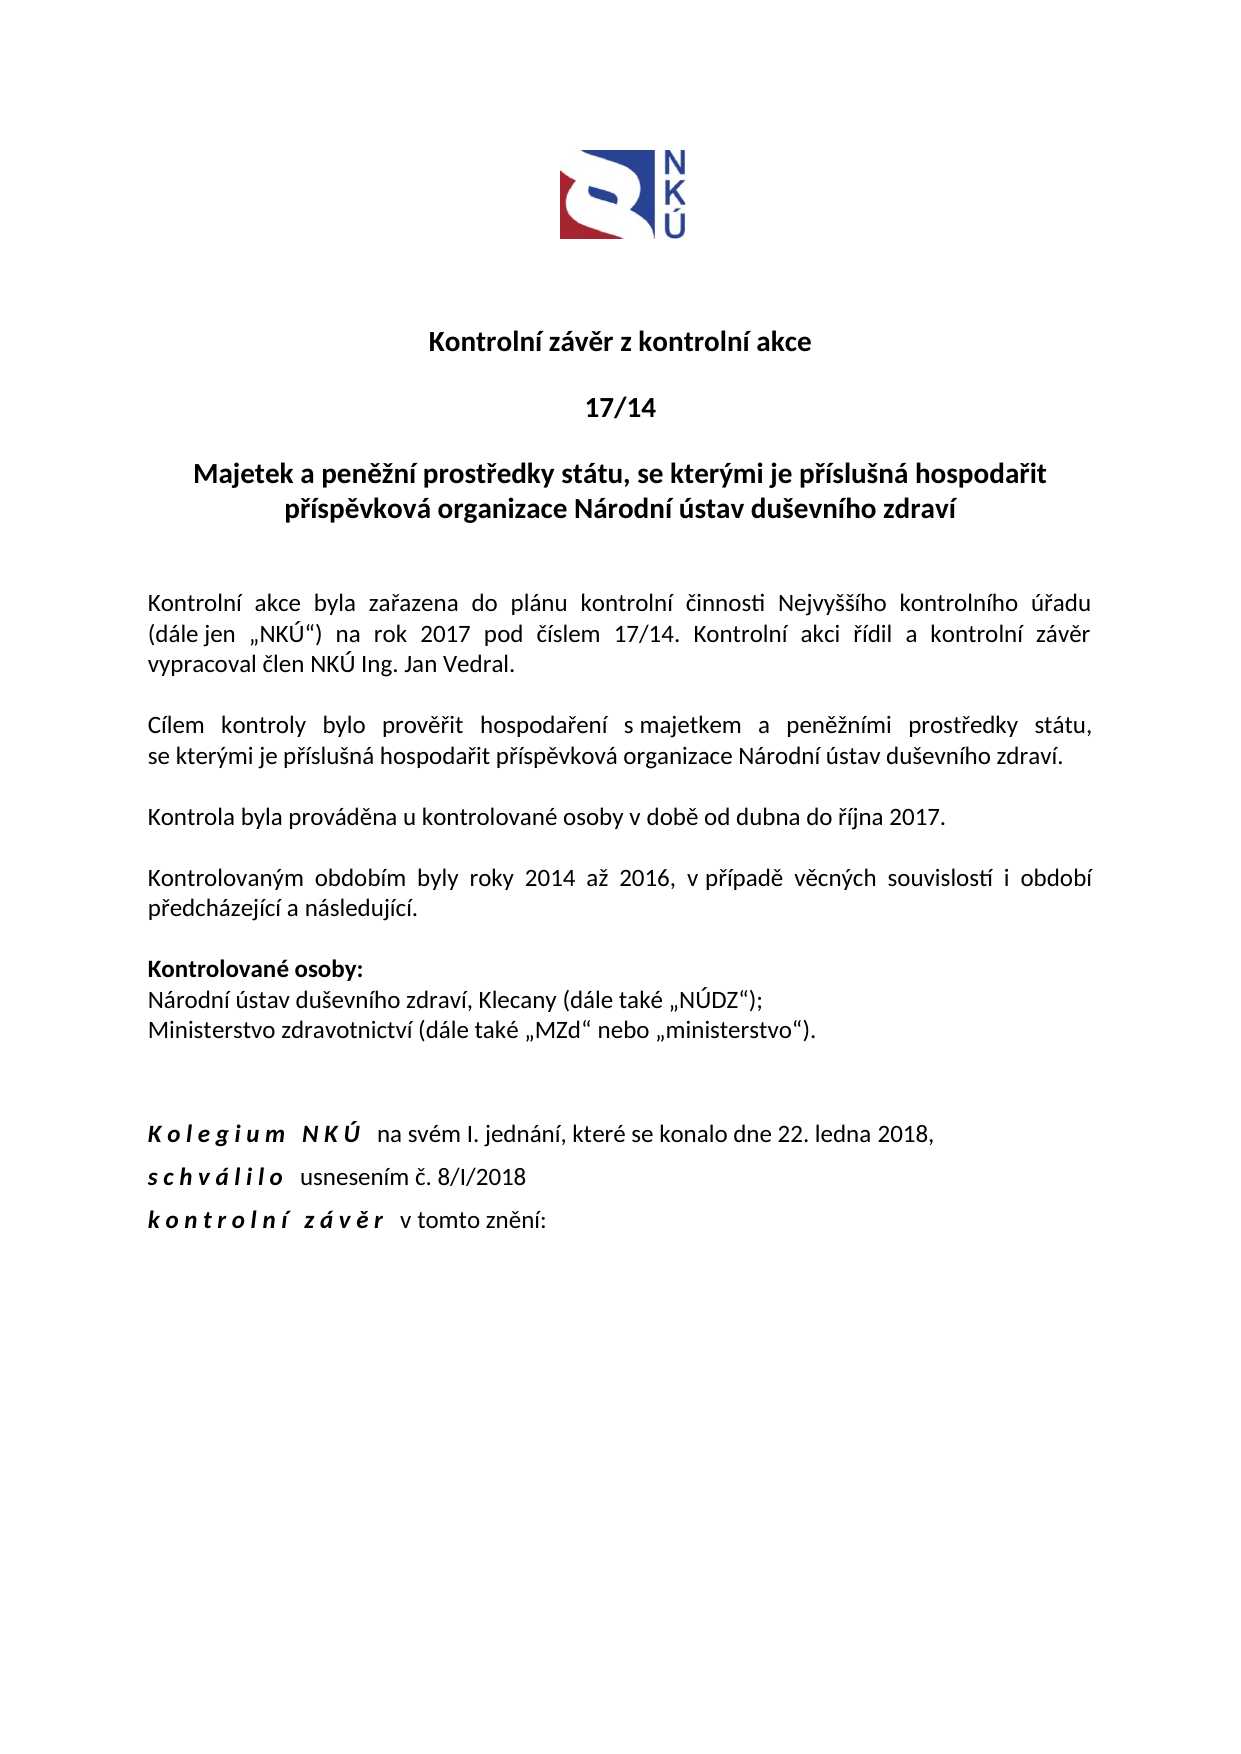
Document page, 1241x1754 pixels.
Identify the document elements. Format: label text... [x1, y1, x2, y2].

text Kontrolní závěr z kontrolní akce [148, 323, 1092, 358]
text k o n t r o l n í z á v ě r v tomto znění: [148, 1204, 1092, 1235]
text Majetek a peněžní prostředky státu, se kterými je příslušná hospodařit příspěvková organizace Národní ústav duševního zdraví [148, 455, 1092, 526]
text s c h v á l i l o usnesením č. 8/I/2018 [148, 1162, 1092, 1192]
text K o l e g i u m N K Ú na svém I. jednání, které se konalo dne 22. ledna 2018, [148, 1118, 1092, 1149]
text Kontrola byla prováděna u kontrolované osoby v době od dubna do října 2017. [148, 801, 1092, 831]
text Cílem kontroly bylo prověřit hospodaření s majetkem a peněžními prostředky státu, se kterými je příslušná hospodařit příspěvková organizace Národní ústav duševního zdraví. [148, 709, 1092, 770]
text Kontrolní akce byla zařazena do plánu kontrolní činnosti Nejvyššího kontrolního úřadu (dále jen „NKÚ“) na rok 2017 pod číslem 17/14. Kontrolní akci řídil a kontrolní závěr vypracoval člen NKÚ Ing. Jan Vedral. [148, 587, 1092, 679]
picture [560, 150, 686, 239]
text Kontrolovaným obdobím byly roky 2014 až 2016, v případě věcných souvislostí i období předcházející a následující. [148, 862, 1092, 923]
text Kontrolované osoby: [148, 953, 1092, 984]
text Ministerstvo zdravotnictví (dále také „MZd“ nebo „ministerstvo“). [148, 1014, 1092, 1045]
text 17/14 [148, 389, 1092, 424]
text Národní ústav duševního zdraví, Klecany (dále také „NÚDZ“); [148, 984, 1092, 1014]
